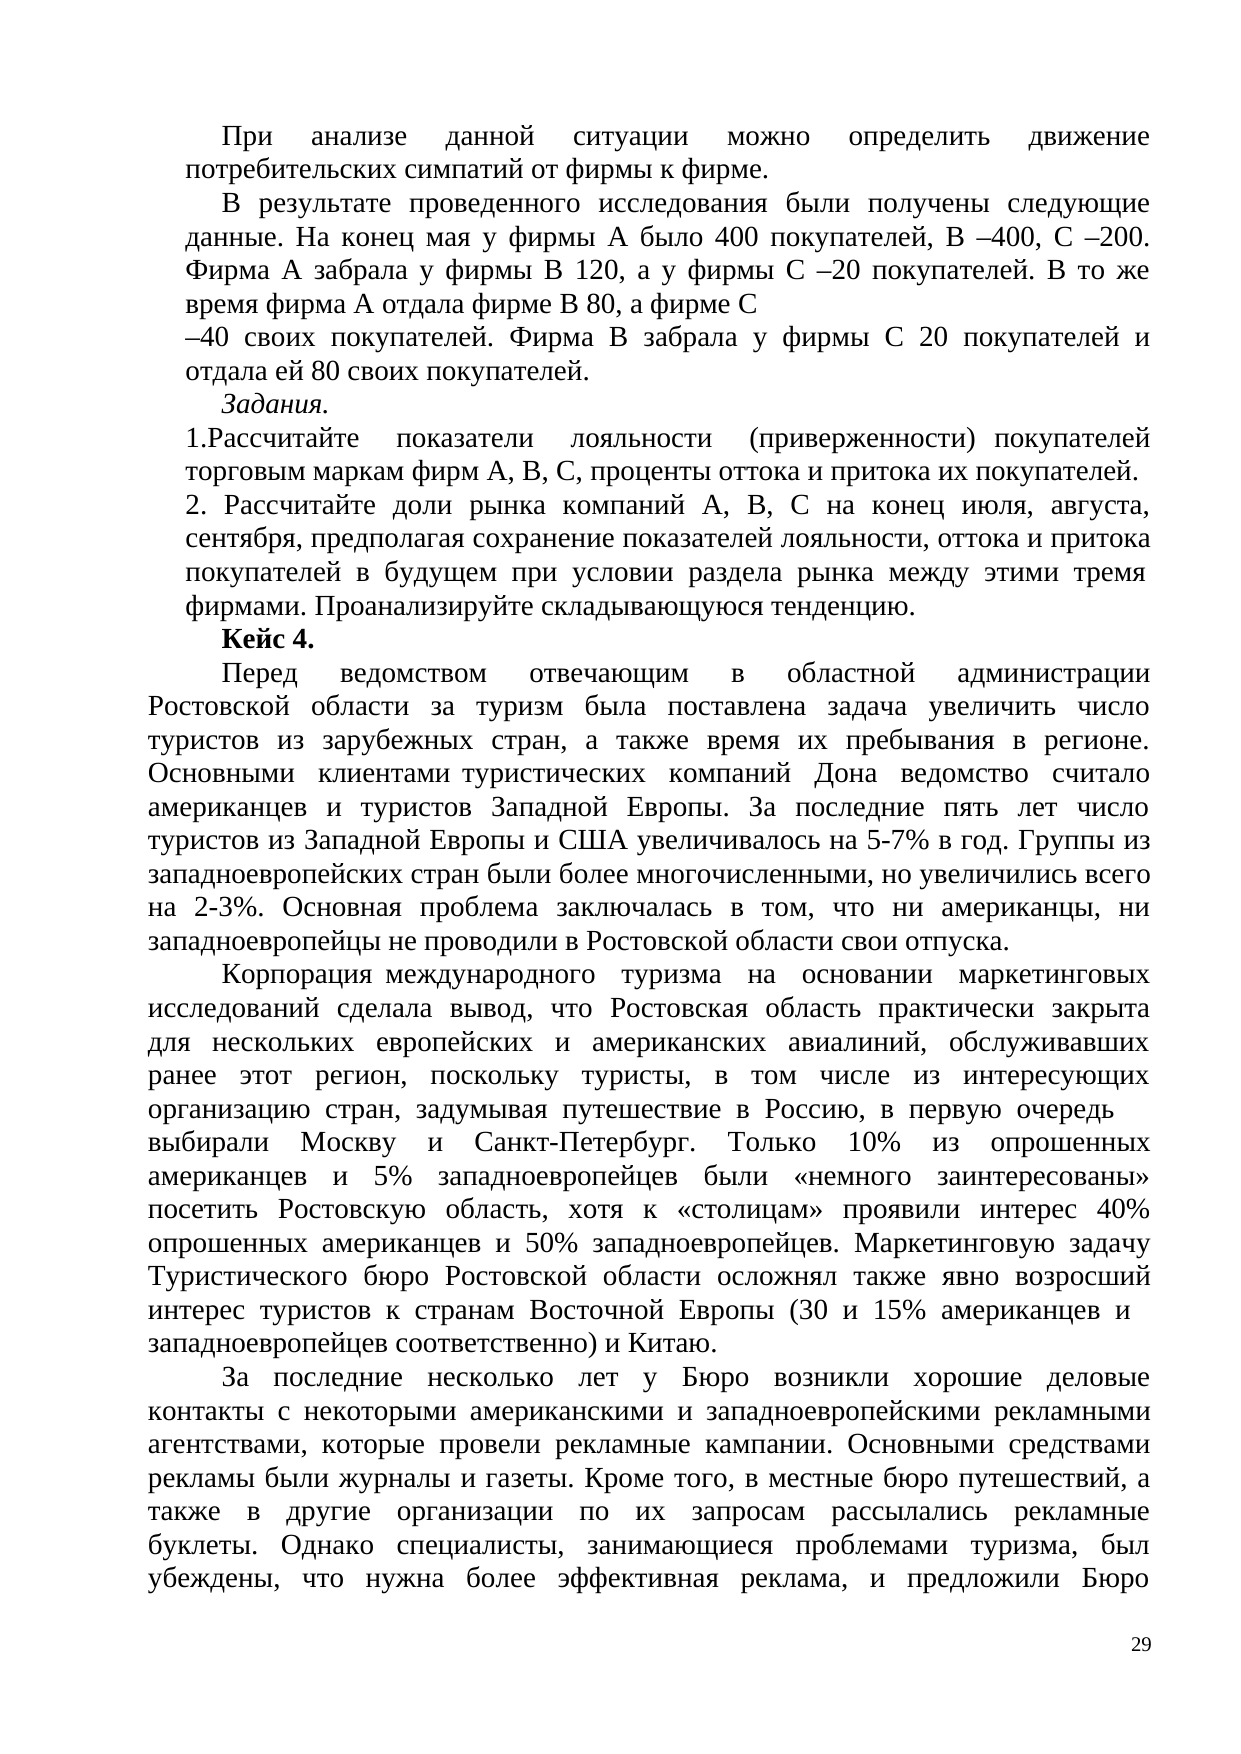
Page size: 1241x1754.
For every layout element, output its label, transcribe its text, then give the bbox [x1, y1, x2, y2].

text западноевропейцев соответственно) и Китаю. [148, 1326, 1152, 1359]
text При анализе данной ситуации можно определить движение потребительских симпатий от фирмы к фирме. [185, 118, 1152, 185]
text В результате проведенного исследования были получены следующие данные. На конец мая у фирмы А было 400 покупателей, В –400, С –200. Фирма А забрала у фирмы В 120, а у фирмы С –20 покупателей. В то же время фирма А отдала фирме В 80, а фирме С [185, 185, 1152, 319]
text Задания. [185, 386, 1152, 420]
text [148, 1359, 1152, 1594]
text –40 своих покупателей. Фирма В забрала у фирмы С 20 покупателей и отдала ей 80 своих покупателей. [185, 319, 1152, 386]
text 1.Рассчитайте показатели лояльности (приверженности) покупателей торговым маркам фирм А, В, С, проценты оттока и притока их покупателей. [185, 420, 1152, 487]
text выбирали Москву и Санкт-Петербург. Только 10% из опрошенных американцев и 5% западноевропейцев были «немного заинтересованы» посетить Ростовскую область, хотя к «столицам» проявили интерес 40% опрошенных американцев и 50% западноевропейцев. Маркетинговую задачу Туристического бюро Ростовской области осложнял также явно возросший интерес туристов к странам Восточной Европы (30 и 15% американцев и [148, 1124, 1152, 1326]
text 2. Рассчитайте доли рынка компаний А, В, С на конец июля, августа, сентября, предполагая сохранение показателей лояльности, оттока и притока покупателей в будущем при условии раздела рынка между этими тремя [185, 487, 1152, 588]
text Кейс 4. [148, 621, 1152, 655]
text Перед ведомством отвечающим в областной администрации Ростовской области за туризм была поставлена задача увеличить число туристов из зарубежных стран, а также время их пребывания в регионе. Основными клиентами туристических компаний Дона ведомство считало американцев и туристов Западной Европы. За последние пять лет число туристов из Западной Европы и США увеличивалось на 5-7% в год. Группы из западноевропейских стран были более многочисленными, но увеличились всего на 2-3%. Основная проблема заключалась в том, что ни американцы, ни западноевропейцы не проводили в Ростовской области свои отпуска. [148, 655, 1152, 957]
text фирмами. Проанализируйте складывающуюся тенденцию. [185, 588, 1152, 621]
text Корпорация международного туризма на основании маркетинговых исследований сделала вывод, что Ростовская область практически закрыта для нескольких европейских и американских авиалиний, обслуживавших ранее этот регион, поскольку туристы, в том числе из интересующих организацию стран, задумывая путешествие в Россию, в первую очередь [148, 957, 1152, 1124]
